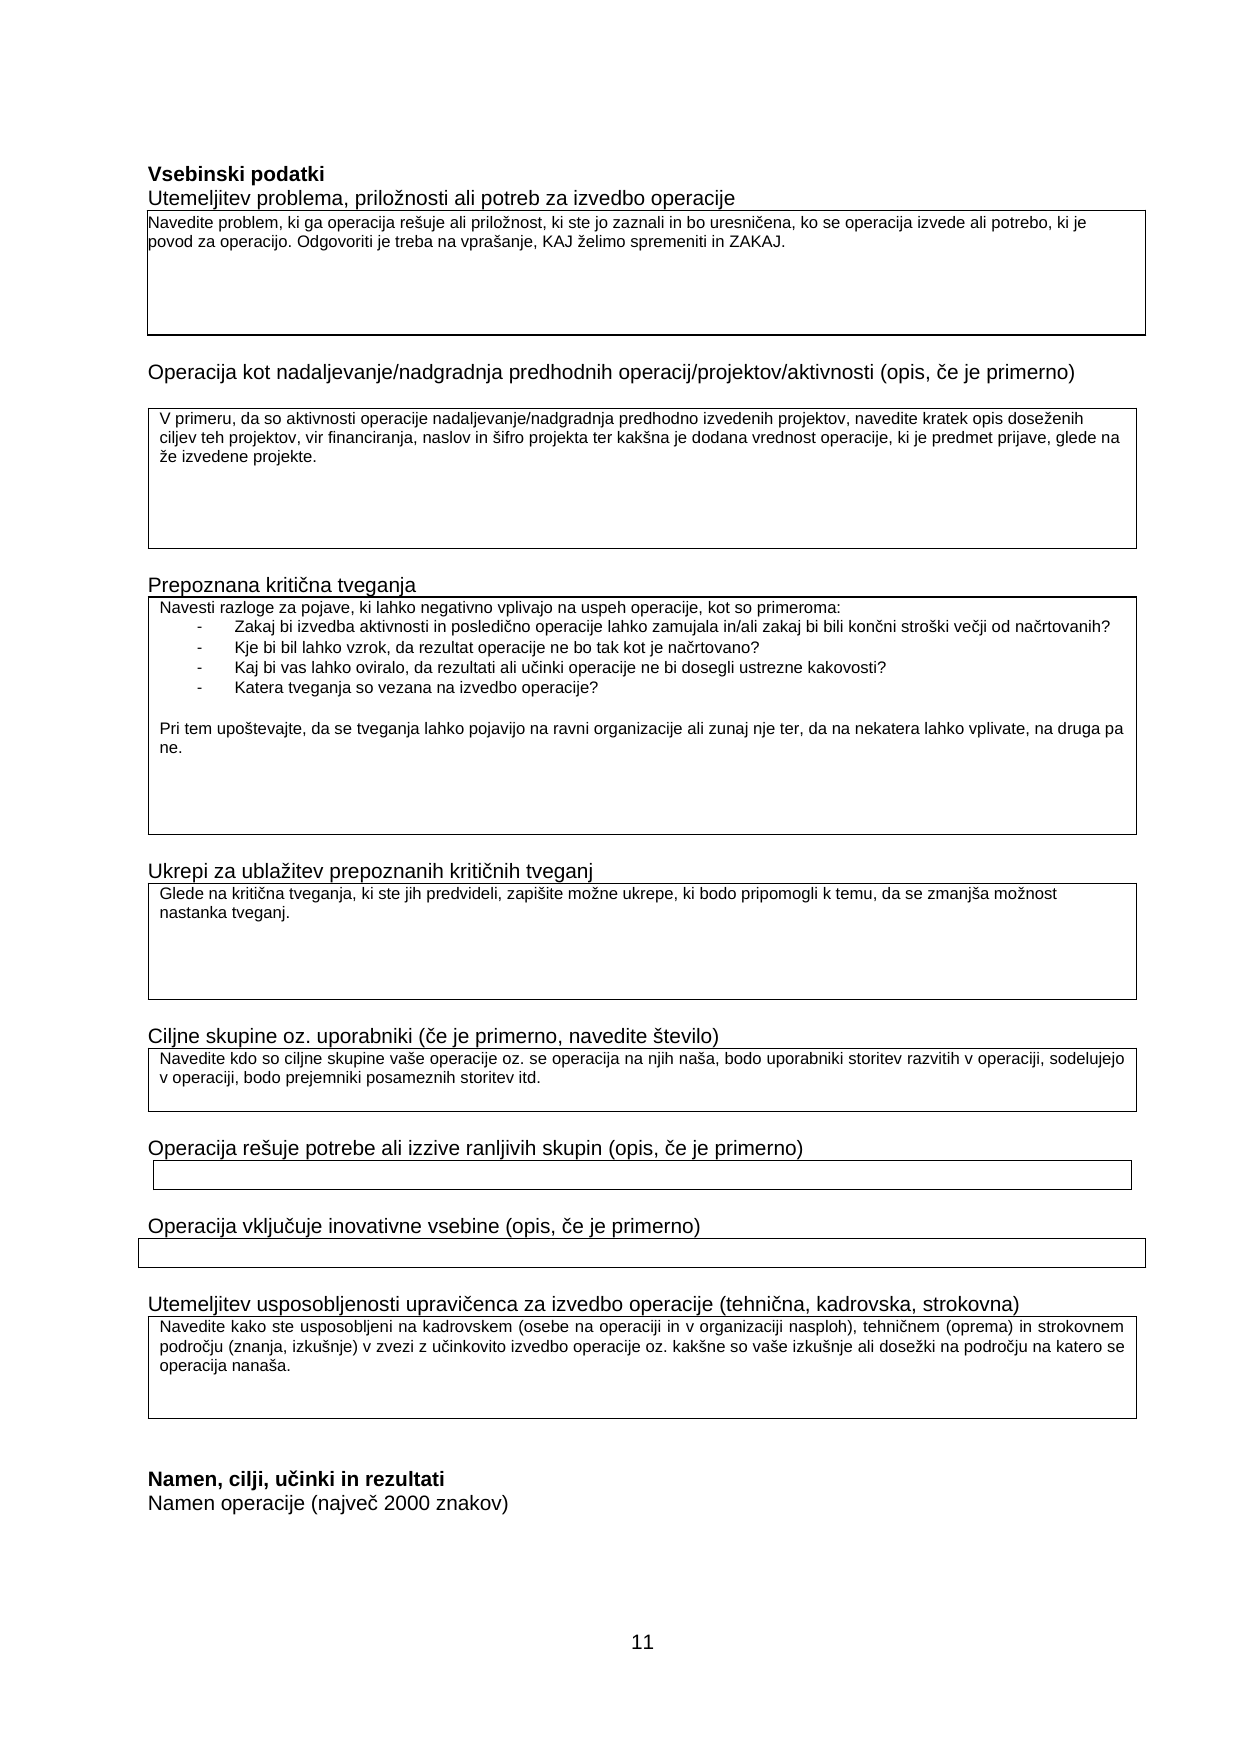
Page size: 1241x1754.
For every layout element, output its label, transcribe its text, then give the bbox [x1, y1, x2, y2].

table_header Navesti razloge za pojave, ki lahko negativno vplivajo na uspeh operacije, kot so primeroma: Zakaj bi izvedba aktivnosti in posledično operacije lahko zamujala in/ali zakaj bi bili končni stroški večji od načrtovanih? Kje bi bil lahko vzrok, da rezultat operacije ne bo tak kot je načrtovano? Kaj bi vas lahko oviralo, da rezultati ali učinki operacije ne bi dosegli ustrezne kakovosti? Katera tveganja so vezana na izvedbo operacije? Pri tem upoštevajte, da se tveganja lahko pojavijo na ravni organizacije ali zunaj nje ter, da na nekatera lahko vplivate, na druga pa ne. [149, 598, 1136, 834]
table_header Glede na kritična tveganja, ki ste jih predvideli, zapišite možne ukrepe, ki bodo pripomogli k temu, da se zmanjša možnost nastanka tveganj. [149, 884, 1136, 999]
text Ukrepi za ublažitev prepoznanih kritičnih tveganj [148, 859, 1137, 883]
text Vsebinski podatki [148, 162, 1137, 186]
text Utemeljitev problema, priložnosti ali potreb za izvedbo operacije [148, 186, 1137, 209]
text Namen, cilji, učinki in rezultati [148, 1467, 1137, 1491]
table_header Navedite kako ste usposobljeni na kadrovskem (osebe na operaciji in v organizaciji nasploh), tehničnem (oprema) in strokovnem področju (znanja, izkušnje) v zvezi z učinkovito izvedbo operacije oz. kakšne so vaše izkušnje ali dosežki na področju na katero se operacija nanaša. [149, 1317, 1136, 1418]
text Prepoznana kritična tveganja [148, 572, 1137, 596]
table_header Navedite kdo so ciljne skupine vaše operacije oz. se operacija na njih naša, bodo uporabniki storitev razvitih v operaciji, sodelujejo v operaciji, bodo prejemniki posameznih storitev itd. [149, 1049, 1136, 1111]
text Utemeljitev usposobljenosti upravičenca za izvedbo operacije (tehnična, kadrovska, strokovna) [148, 1292, 1137, 1316]
text Navedite problem, ki ga operacija rešuje ali priložnost, ki ste jo zaznali in bo uresničena, ko se operacija izvede ali potrebo, ki je povod za operacijo. Odgovoriti je treba na vprašanje, KAJ želimo spremeniti in ZAKAJ. [148, 211, 1145, 251]
text Operacija vključuje inovativne vsebine (opis, če je primerno) [148, 1214, 1137, 1238]
table_header V primeru, da so aktivnosti operacije nadaljevanje/nadgradnja predhodno izvedenih projektov, navedite kratek opis doseženih ciljev teh projektov, vir financiranja, naslov in šifro projekta ter kakšna je dodana vrednost operacije, ki je predmet prijave, glede na že izvedene projekte. [149, 409, 1136, 547]
text Namen operacije (največ 2000 znakov) [148, 1491, 1137, 1515]
text Operacija kot nadaljevanje/nadgradnja predhodnih operacij/projektov/aktivnosti (opis, če je primerno) [148, 359, 1137, 383]
text Operacija rešuje potrebe ali izzive ranljivih skupin (opis, če je primerno) [148, 1136, 1137, 1160]
text Ciljne skupine oz. uporabniki (če je primerno, navedite število) [148, 1024, 1137, 1048]
